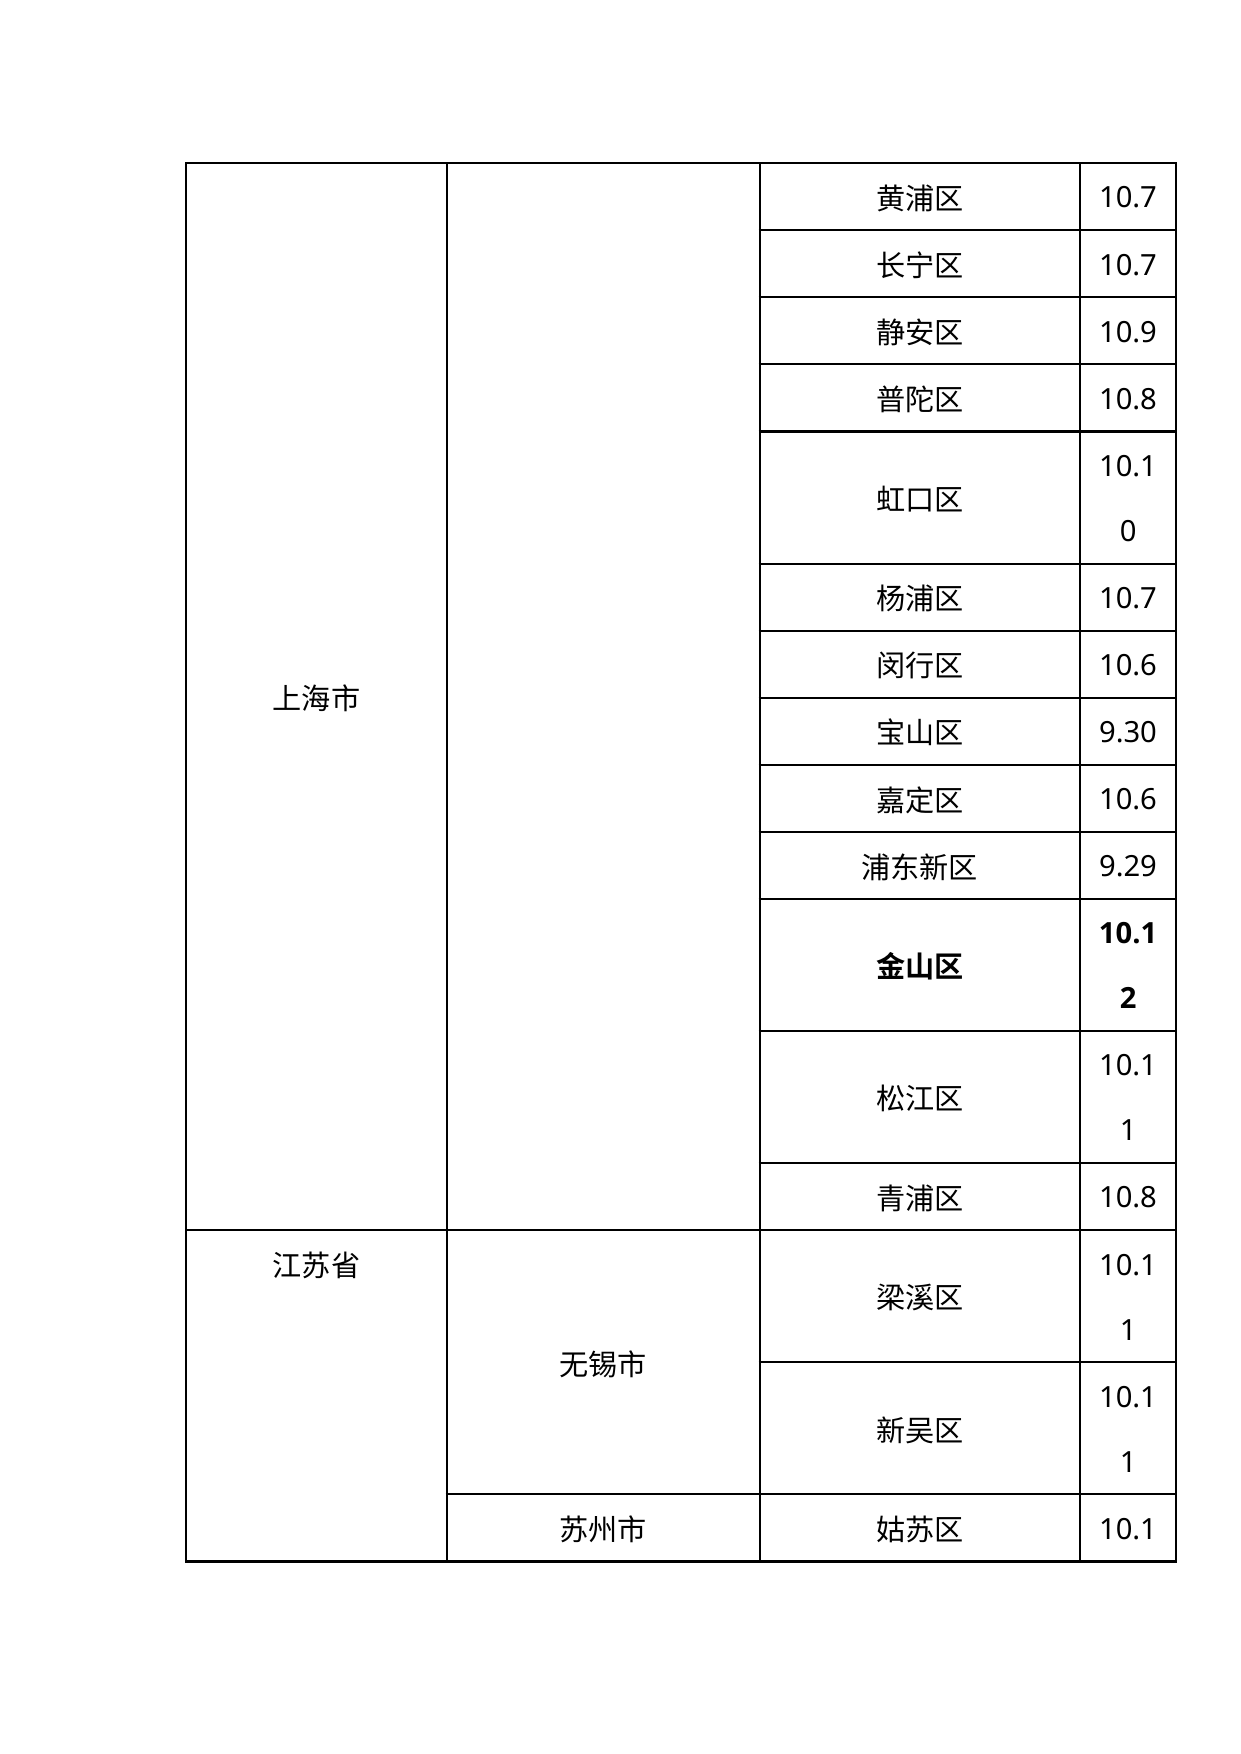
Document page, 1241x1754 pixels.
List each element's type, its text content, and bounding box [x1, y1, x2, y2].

table_cell 10.8 [1081, 365, 1175, 430]
table_cell 10.7 [1081, 565, 1175, 629]
table_cell 10.10 [1081, 433, 1175, 562]
table_cell 黄浦区 [761, 164, 1079, 229]
table_cell 江苏省 [187, 1231, 446, 1560]
table_cell 10.6 [1081, 766, 1175, 831]
table_cell 10.11 [1081, 1032, 1175, 1162]
table_cell 10.11 [1081, 1363, 1175, 1493]
table_cell 金山区 [761, 900, 1079, 1030]
table_cell 静安区 [761, 298, 1079, 363]
table_cell 虹口区 [761, 433, 1079, 562]
table_cell 10.10 [1081, 1495, 1175, 1560]
table_cell 松江区 [761, 1032, 1079, 1162]
table_cell 苏州市 [448, 1495, 759, 1560]
table_cell 10.6 [1081, 632, 1175, 697]
table_cell [448, 164, 759, 1229]
table_cell 9.29 [1081, 833, 1175, 898]
table_cell 梁溪区 [761, 1231, 1079, 1361]
table_cell 10.8 [1081, 1164, 1175, 1229]
table_cell 青浦区 [761, 1164, 1079, 1229]
table_cell 9.30 [1081, 699, 1175, 764]
table_cell 嘉定区 [761, 766, 1079, 831]
table_cell 新吴区 [761, 1363, 1079, 1493]
table_cell 宝山区 [761, 699, 1079, 764]
table_cell 10.7 [1081, 231, 1175, 296]
table_cell 姑苏区 [761, 1495, 1079, 1560]
table_cell 10.12 [1081, 900, 1175, 1030]
table_cell 普陀区 [761, 365, 1079, 430]
table_cell 10.11 [1081, 1231, 1175, 1361]
table_cell 杨浦区 [761, 565, 1079, 629]
table_cell 无锡市 [448, 1231, 759, 1493]
table_cell 10.7 [1081, 164, 1175, 229]
table_cell 长宁区 [761, 231, 1079, 296]
table_cell 闵行区 [761, 632, 1079, 697]
table_cell 浦东新区 [761, 833, 1079, 898]
table_cell 10.9 [1081, 298, 1175, 363]
table_cell 上海市 [187, 164, 446, 1229]
